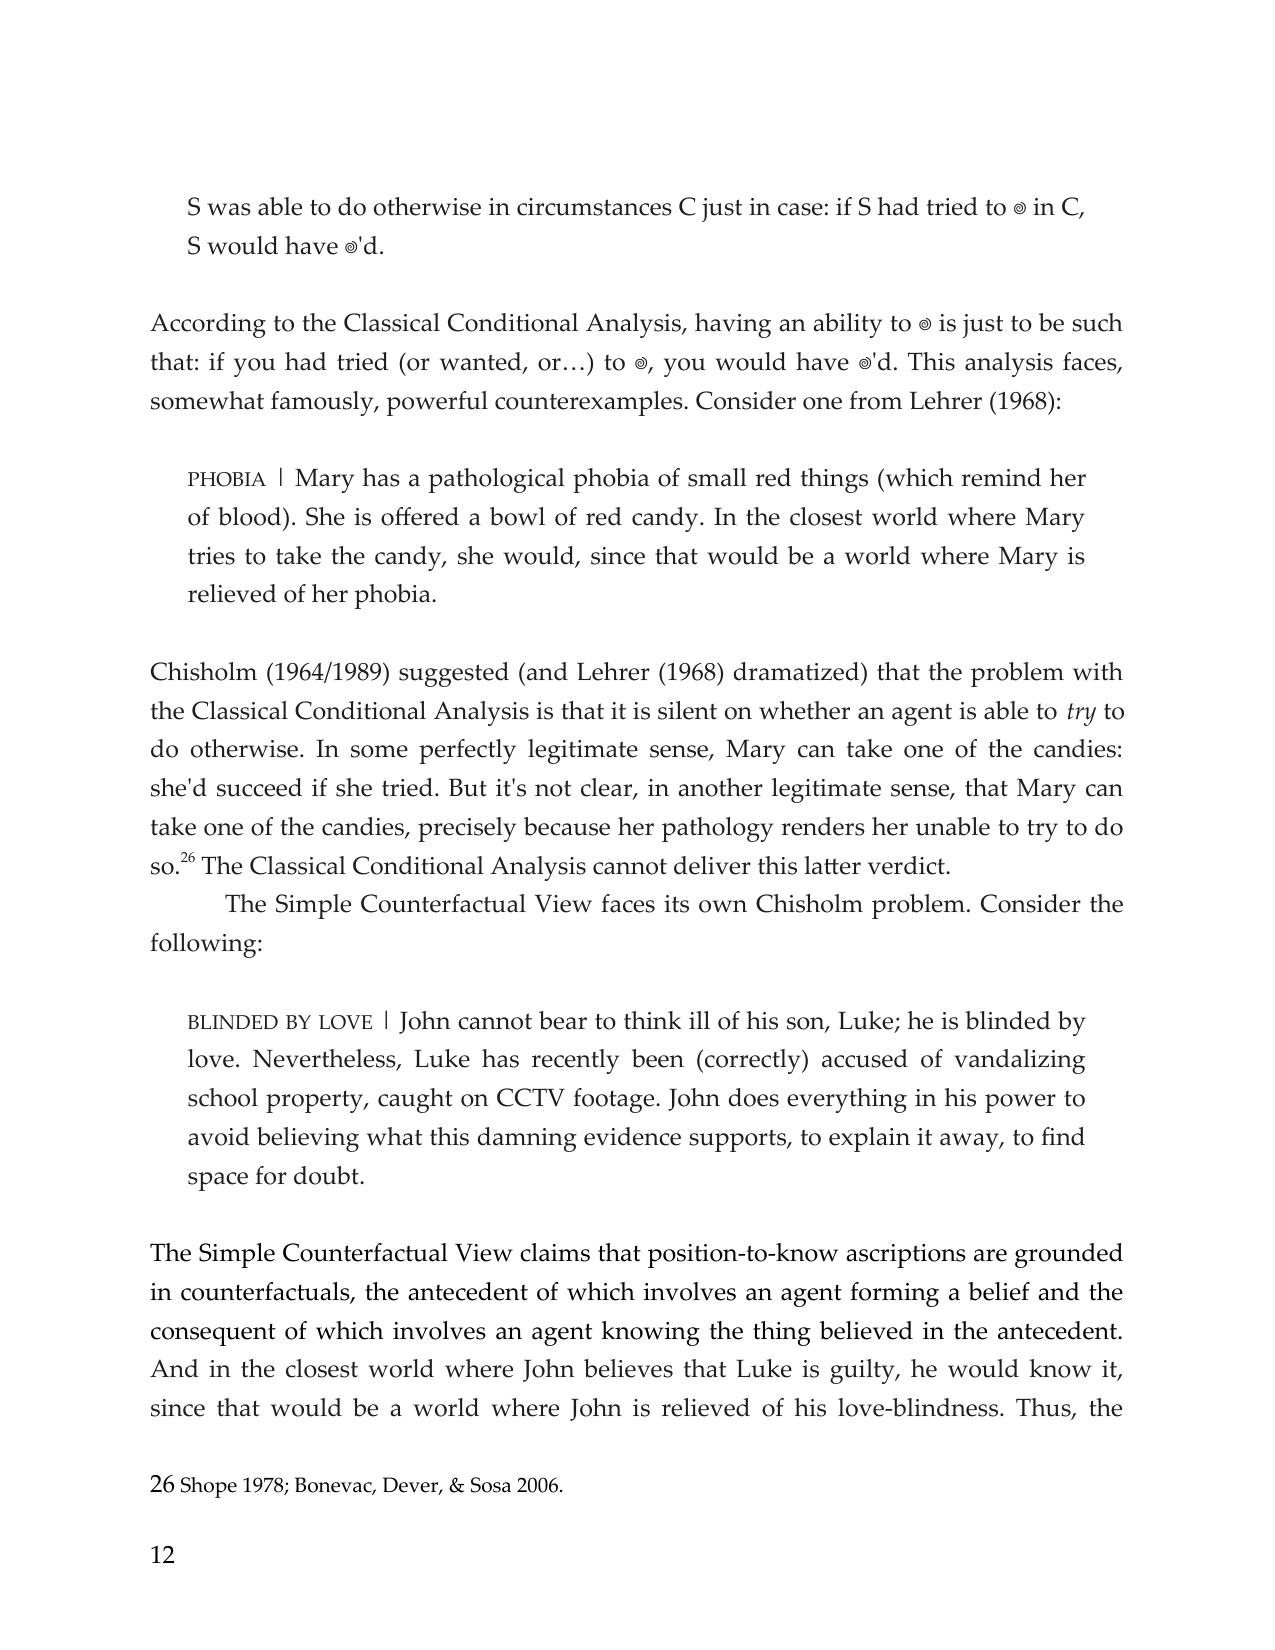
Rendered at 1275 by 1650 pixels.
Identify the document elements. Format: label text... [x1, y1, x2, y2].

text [150, 1235, 1125, 1424]
text phobia | Mary has a pathological phobia of small red things (which remind her of blood). She is offered a bowl of red candy. In the closest world where Mary tries to take the candy, she would, since that would be a world where Mary is relieved of her phobia. [187, 460, 1087, 610]
text According to the Classical Conditional Analysis, having an ability to 𝜑 is just to be such that: if you had tried (or wanted, or…) to 𝜑, you would have 𝜑'd. This analysis faces, somewhat famously, powerful counterexamples. Consider one from Lehrer (1968): [150, 305, 1125, 416]
text S was able to do otherwise in circumstances C just in case: if S had tried to 𝜑 in C, S would have 𝜑'd. [187, 189, 1087, 261]
text blinded by love | John cannot bear to think ill of his son, Luke; he is blinded by love. Nevertheless, Luke has recently been (correctly) accused of vandalizing school property, caught on CCTV footage. John does everything in his power to avoid believing what this damning evidence supports, to explain it away, to find space for doubt. [187, 1002, 1087, 1191]
text Chisholm (1964/1989) suggested (and Lehrer (1968) dramatized) that the problem with the Classical Conditional Analysis is that it is silent on whether an agent is able to try to do otherwise. In some perfectly legitimate sense, Mary can take one of the candies: she'd succeed if she tried. But it's not clear, in another legitimate sense, that Mary can take one of the candies, precisely because her pathology renders her unable to try to do so. The Classical Conditional Analysis cannot deliver this latter verdict. [150, 654, 1125, 881]
text The Simple Counterfactual View faces its own Chisholm problem. Consider the following: [150, 886, 1125, 959]
